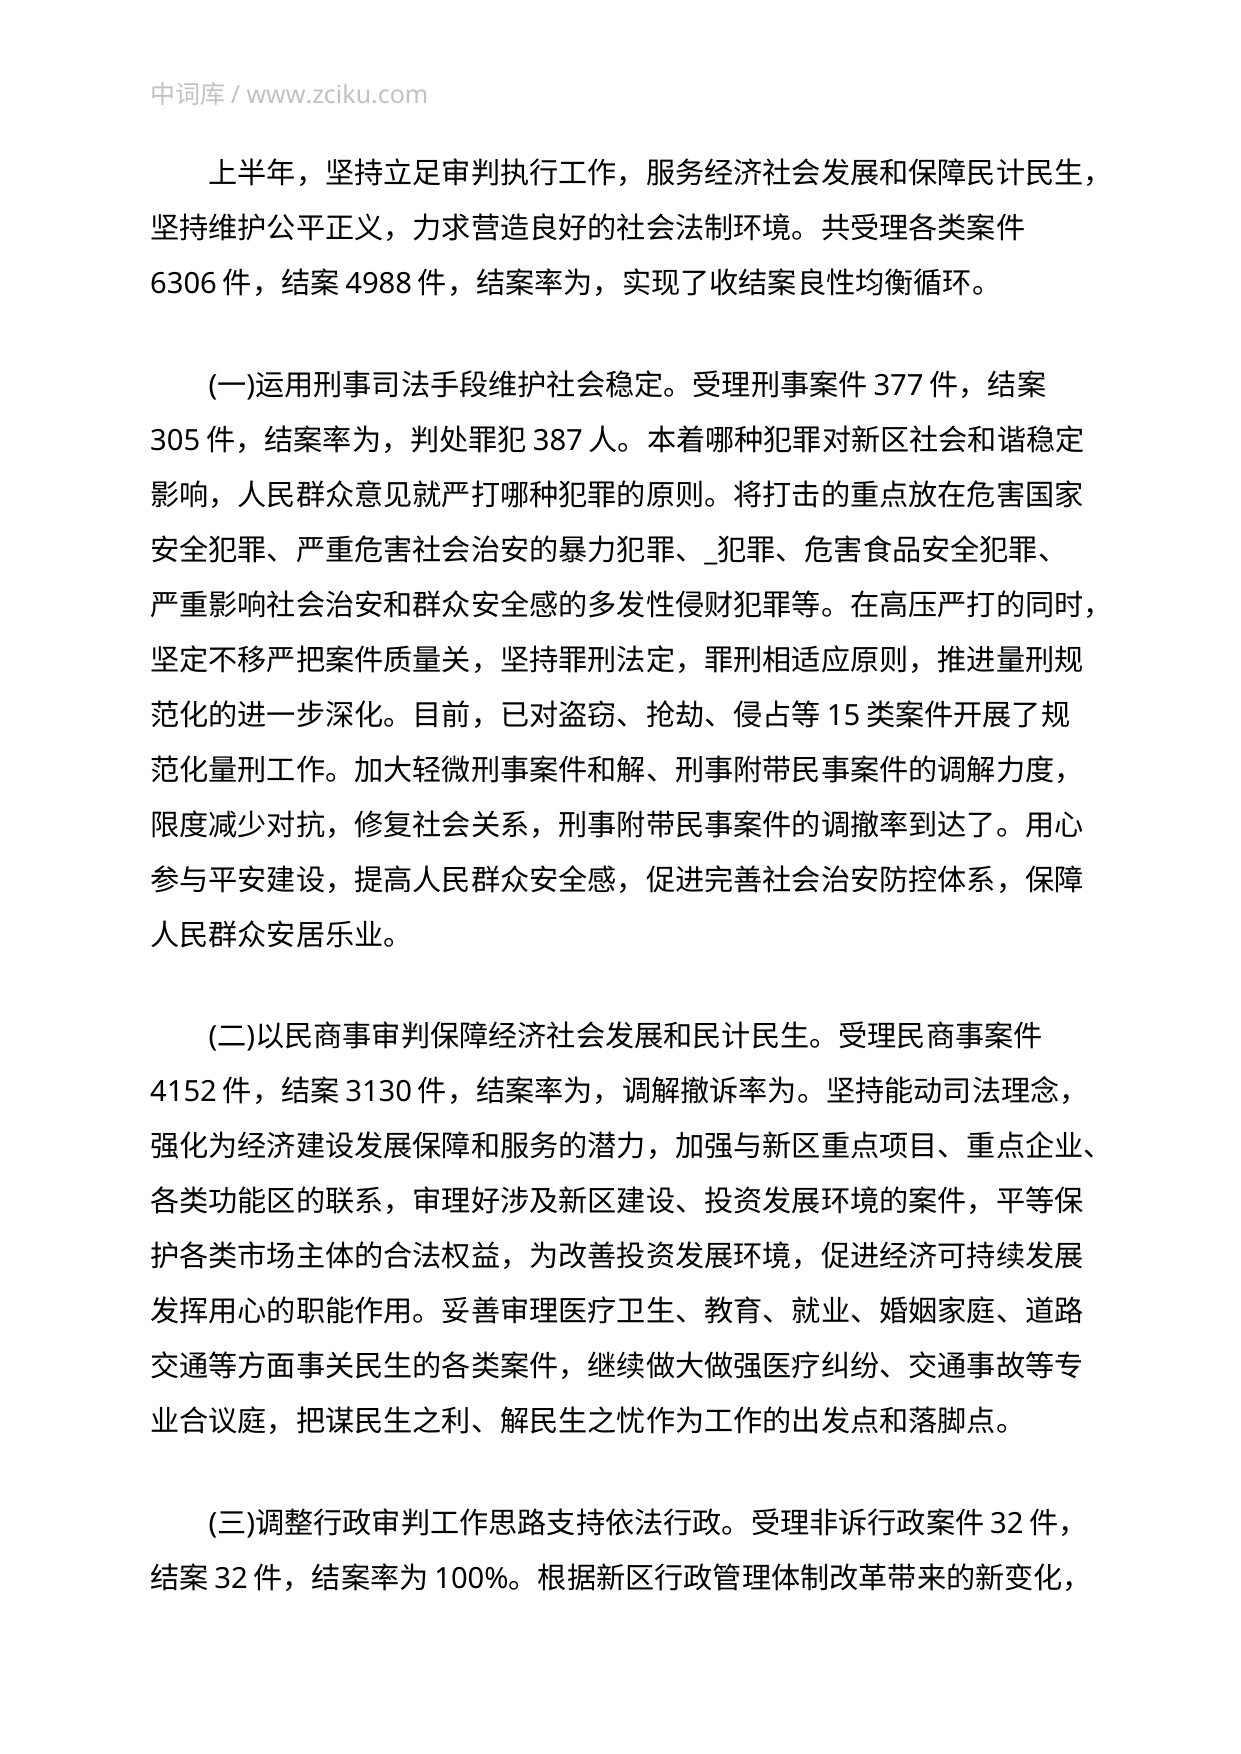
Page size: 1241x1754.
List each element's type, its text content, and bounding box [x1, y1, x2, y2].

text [150, 1499, 1090, 1597]
text (二)以民商事审判保障经济社会发展和民计民生。受理民商事案件4152件，结案3130件，结案率为，调解撤诉率为。坚持能动司法理念，强化为经济建设发展保障和服务的潜力，加强与新区重点项目、重点企业、各类功能区的联系，审理好涉及新区建设、投资发展环境的案件，平等保护各类市场主体的合法权益，为改善投资发展环境，促进经济可持续发展发挥用心的职能作用。妥善审理医疗卫生、教育、就业、婚姻家庭、道路交通等方面事关民生的各类案件，继续做大做强医疗纠纷、交通事故等专业合议庭，把谋民生之利、解民生之忧作为工作的出发点和落脚点。 [150, 1013, 1090, 1440]
text (一)运用刑事司法手段维护社会稳定。受理刑事案件377件，结案305件，结案率为，判处罪犯387人。本着哪种犯罪对新区社会和谐稳定影响，人民群众意见就严打哪种犯罪的原则。将打击的重点放在危害国家安全犯罪、严重危害社会治安的暴力犯罪、_犯罪、危害食品安全犯罪、严重影响社会治安和群众安全感的多发性侵财犯罪等。在高压严打的同时，坚定不移严把案件质量关，坚持罪刑法定，罪刑相适应原则，推进量刑规范化的进一步深化。目前，已对盗窃、抢劫、侵占等15类案件开展了规范化量刑工作。加大轻微刑事案件和解、刑事附带民事案件的调解力度，限度减少对抗，修复社会关系，刑事附带民事案件的调撤率到达了。用心参与平安建设，提高人民群众安全感，促进完善社会治安防控体系，保障人民群众安居乐业。 [150, 362, 1090, 953]
text 上半年，坚持立足审判执行工作，服务经济社会发展和保障民计民生，坚持维护公平正义，力求营造良好的社会法制环境。共受理各类案件6306件，结案4988件，结案率为，实现了收结案良性均衡循环。 [150, 150, 1090, 302]
